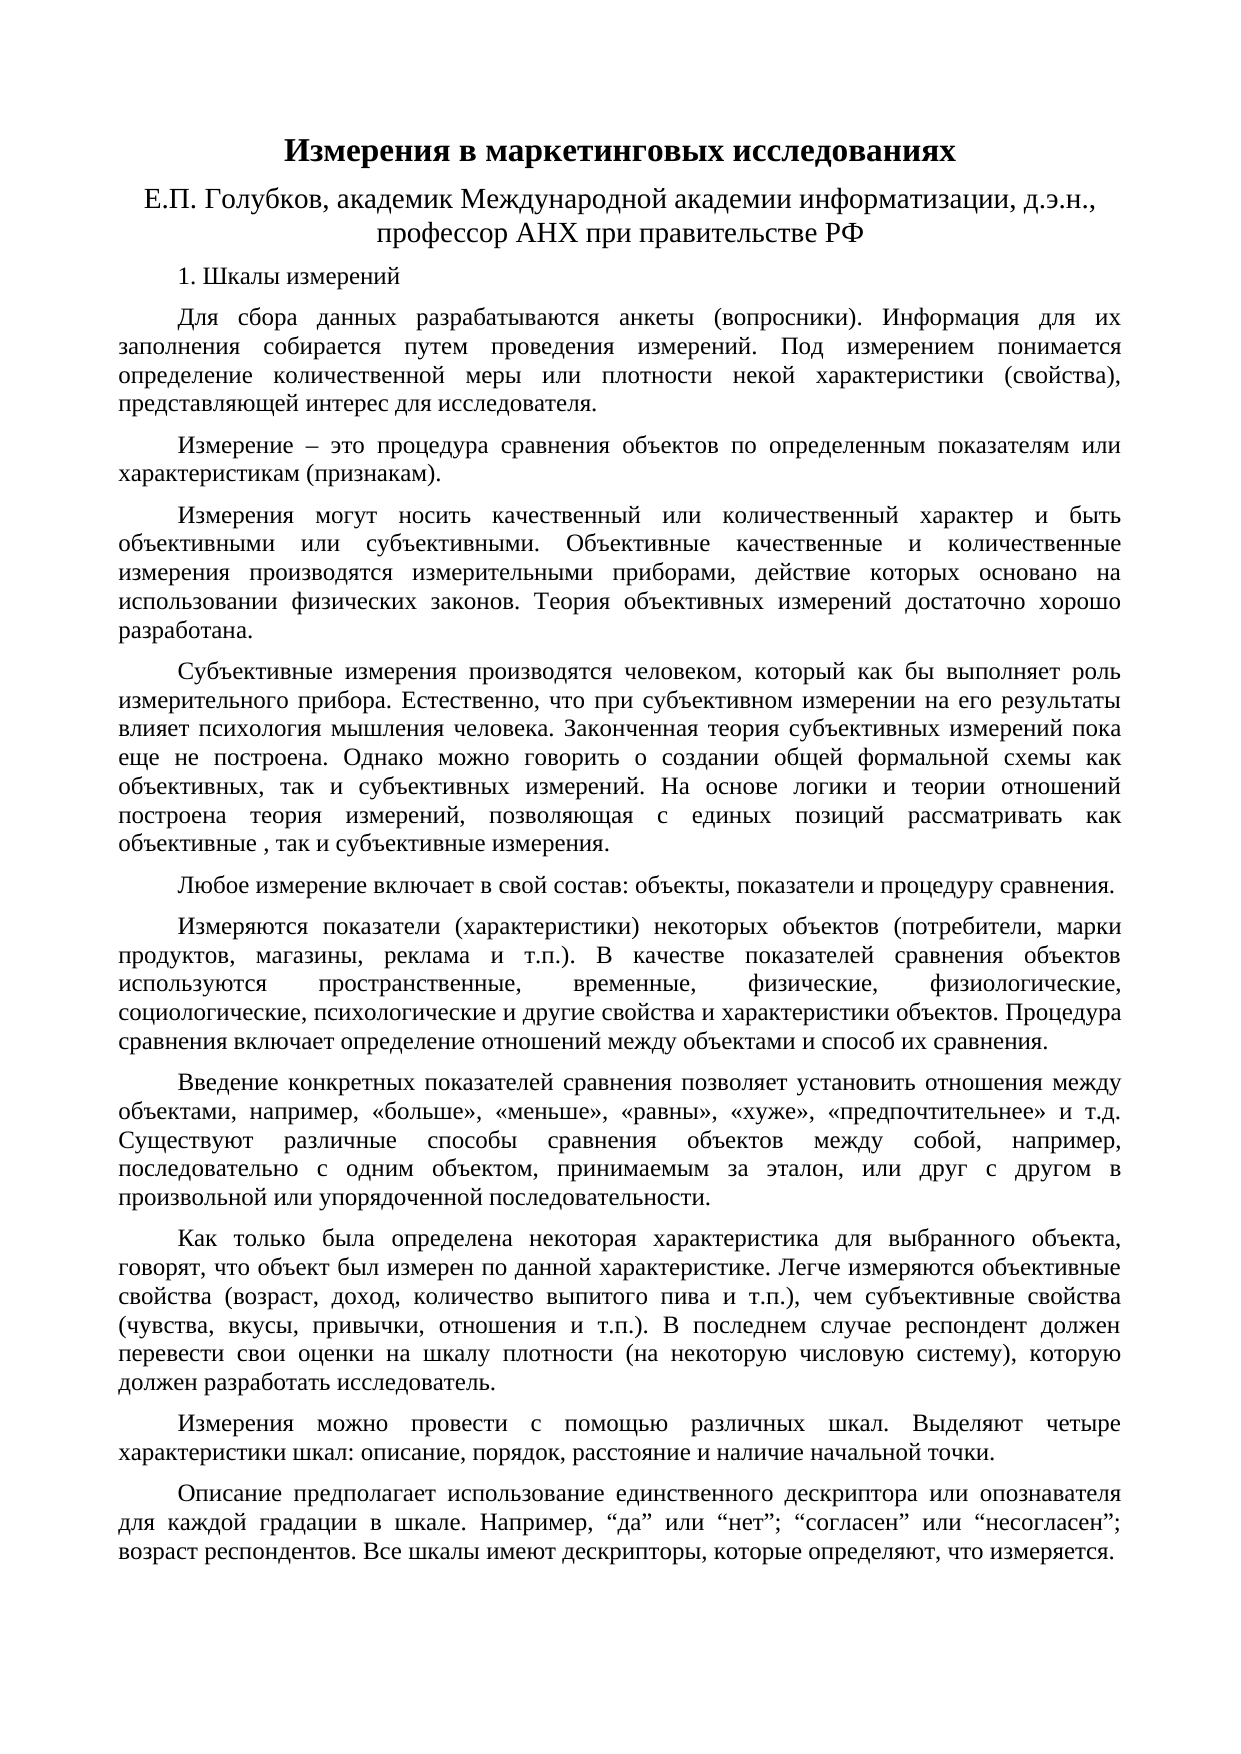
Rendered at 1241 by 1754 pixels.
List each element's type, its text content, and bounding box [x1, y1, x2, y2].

text Измерения в маркетинговых исследованиях [118, 131, 1122, 169]
text Измерения могут носить качественный или количественный характер и быть объективными или субъективными. Объективные качественные и количественные измерения производятся измерительными приборами, действие которых основано на использовании физических законов. Теория объективных измерений достаточно хорошо разработана. [118, 500, 1122, 643]
text Для сбора данных разрабатываются анкеты (вопросники). Информация для их заполнения собирается путем проведения измерений. Под измерением понимается определение количественной меры или плотности некой характеристики (свойства), представляющей интерес для исследователя. [118, 302, 1122, 417]
text 1. Шкалы измерений [118, 261, 1122, 290]
text Как только была определена некоторая характеристика для выбранного объекта, говорят, что объект был измерен по данной характеристике. Легче измеряются объективные свойства (возраст, доход, количество выпитого пива и т.п.), чем субъективные свойства (чувства, вкусы, привычки, отношения и т.п.). В последнем случае респондент должен перевести свои оценки на шкалу плотности (на некоторую числовую систему), которую должен разработать исследователь. [118, 1223, 1122, 1396]
text Введение конкретных показателей сравнения позволяет установить отношения между объектами, например, «больше», «меньше», «равны», «хуже», «предпочтительнее» и т.д. Существуют различные способы сравнения объектов между собой, например, последовательно с одним объектом, принимаемым за эталон, или друг с другом в произвольной или упорядоченной последовательности. [118, 1067, 1122, 1211]
text Субъективные измерения производятся человеком, который как бы выполняет роль измерительного прибора. Естественно, что при субъективном измерении на его результаты влияет психология мышления человека. Законченная теория субъективных измерений пока еще не построена. Однако можно говорить о создании общей формальной схемы как объективных, так и субъективных измерений. На основе логики и теории отношений построена теория измерений, позволяющая с единых позиций рассматривать как объективные , так и субъективные измерения. [118, 656, 1122, 857]
text Измерения можно провести с помощью различных шкал. Выделяют четыре характеристики шкал: описание, порядок, расстояние и наличие начальной точки. [118, 1408, 1122, 1466]
text Любое измерение включает в свой состав: объекты, показатели и процедуру сравнения. [118, 870, 1122, 898]
text Измеряются показатели (характеристики) некоторых объектов (потребители, марки продуктов, магазины, реклама и т.п.). В качестве показателей сравнения объектов используются пространственные, временные, физические, физиологические, социологические, психологические и другие свойства и характеристики объектов. Процедура сравнения включает определение отношений между объектами и способ их сравнения. [118, 911, 1122, 1055]
text Измерение – это процедура сравнения объектов по определенным показателям или характеристикам (признакам). [118, 430, 1122, 487]
text Е.П. Голубков, академик Международной академии информатизации, д.э.н., профессор АНХ при правительстве РФ [118, 181, 1122, 248]
text Описание предполагает использование единственного дескриптора или опознавателя для каждой градации в шкале. Например, “да” или “нет”; “согласен” или “несогласен”; возраст респондентов. Все шкалы имеют дескрипторы, которые определяют, что измеряется. [118, 1478, 1122, 1565]
